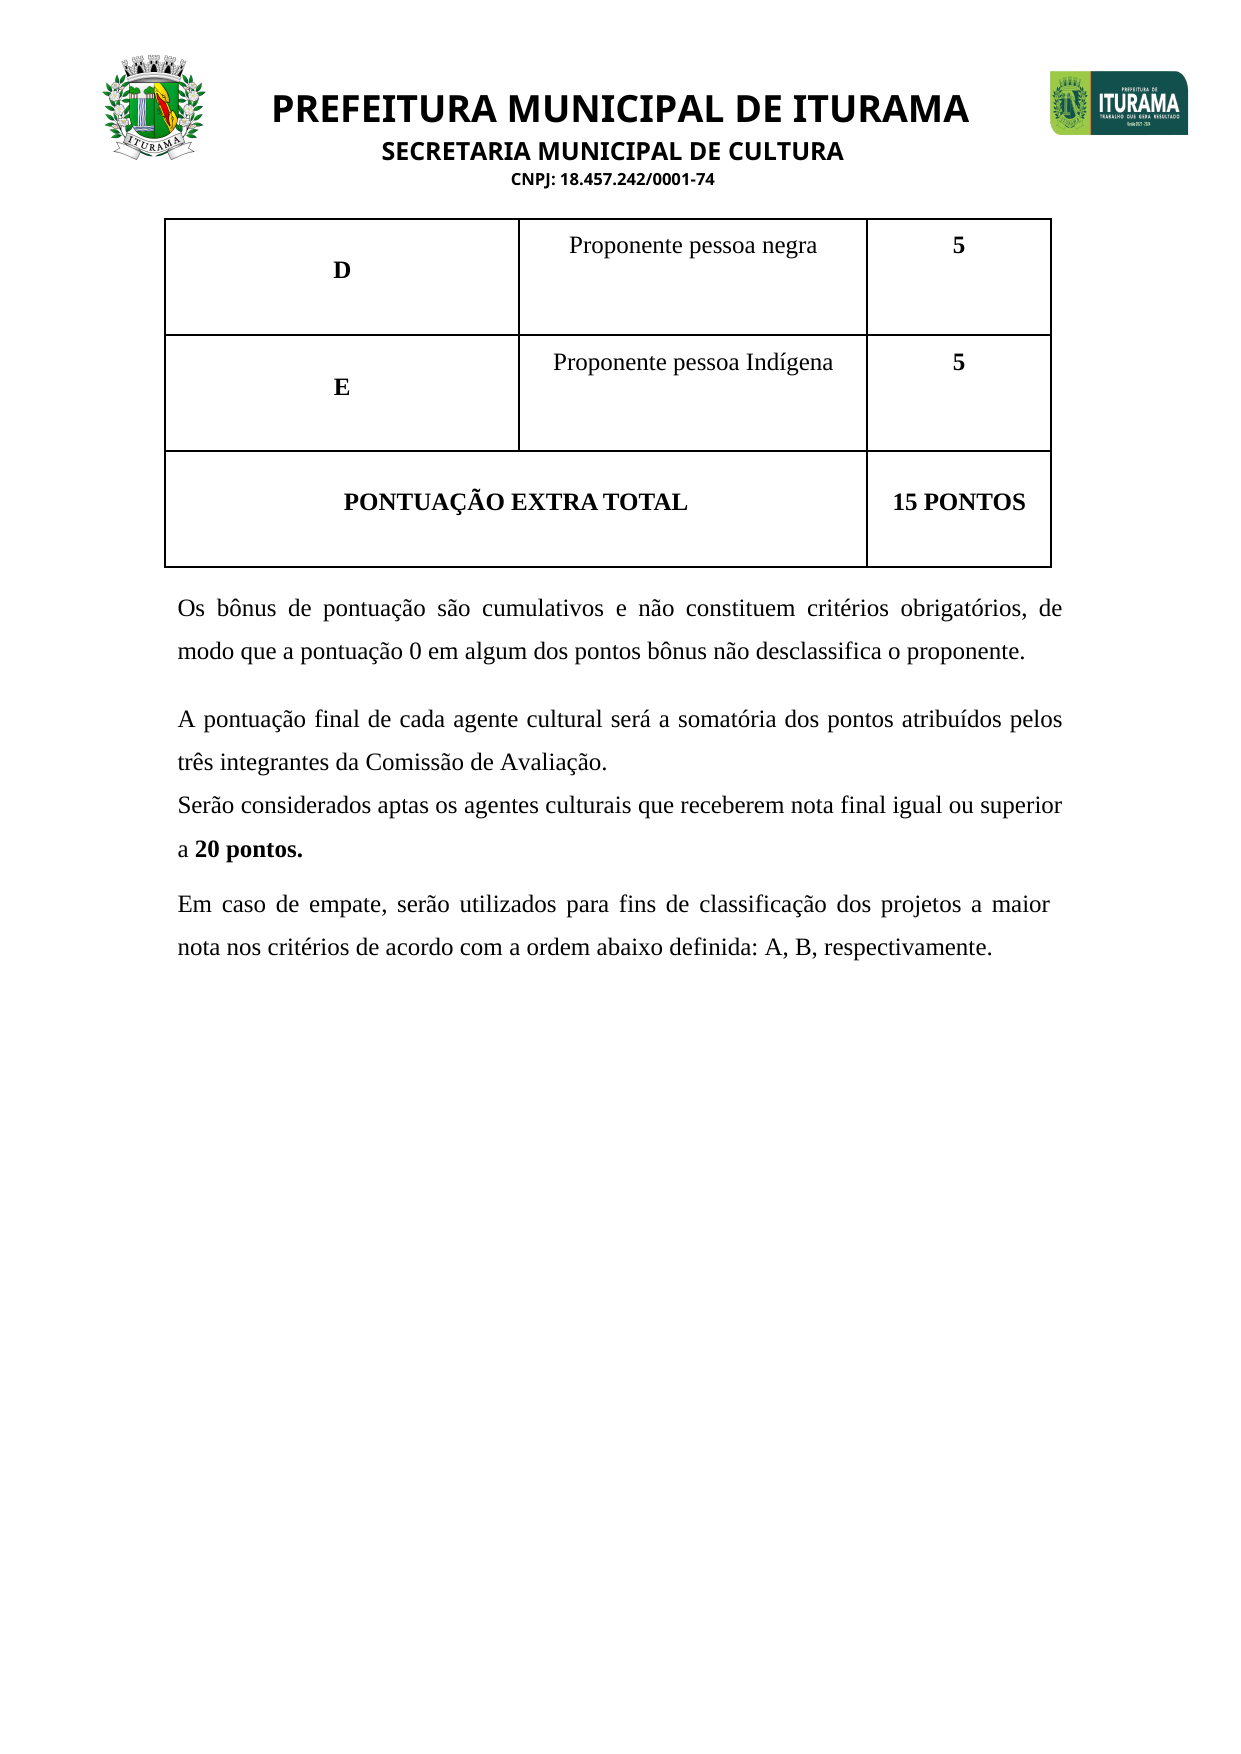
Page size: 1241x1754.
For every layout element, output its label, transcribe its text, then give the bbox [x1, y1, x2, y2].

table_cell 5 [868, 220, 1050, 334]
text Os bônus de pontuação são cumulativos e não constituem critérios obrigatórios, de modo que a pontuação 0 em algum dos pontos bônus não desclassifica o proponente. [177, 593, 1063, 665]
table_cell 15 PONTOS [868, 452, 1050, 566]
picture [1037, 41, 1200, 154]
table_cell PONTUAÇÃO EXTRA TOTAL [166, 452, 866, 566]
table_cell Proponente pessoa Indígena [520, 336, 866, 450]
text A pontuação final de cada agente cultural será a somatória dos pontos atribuídos pelos três integrantes da Comissão de Avaliação. [177, 704, 1063, 776]
table_cell Proponente pessoa negra [520, 220, 866, 334]
table_cell D [166, 220, 518, 334]
picture [98, 51, 208, 162]
table_cell 5 [868, 336, 1050, 450]
text Serão considerados aptas os agentes culturais que receberem nota final igual ou superior a 20 pontos. [177, 791, 1063, 862]
text Em caso de empate, serão utilizados para fins de classificação dos projetos a maior nota nos critérios de acordo com a ordem abaixo definida: A, B, respectivamente. [177, 889, 1051, 961]
table_cell E [166, 336, 518, 450]
